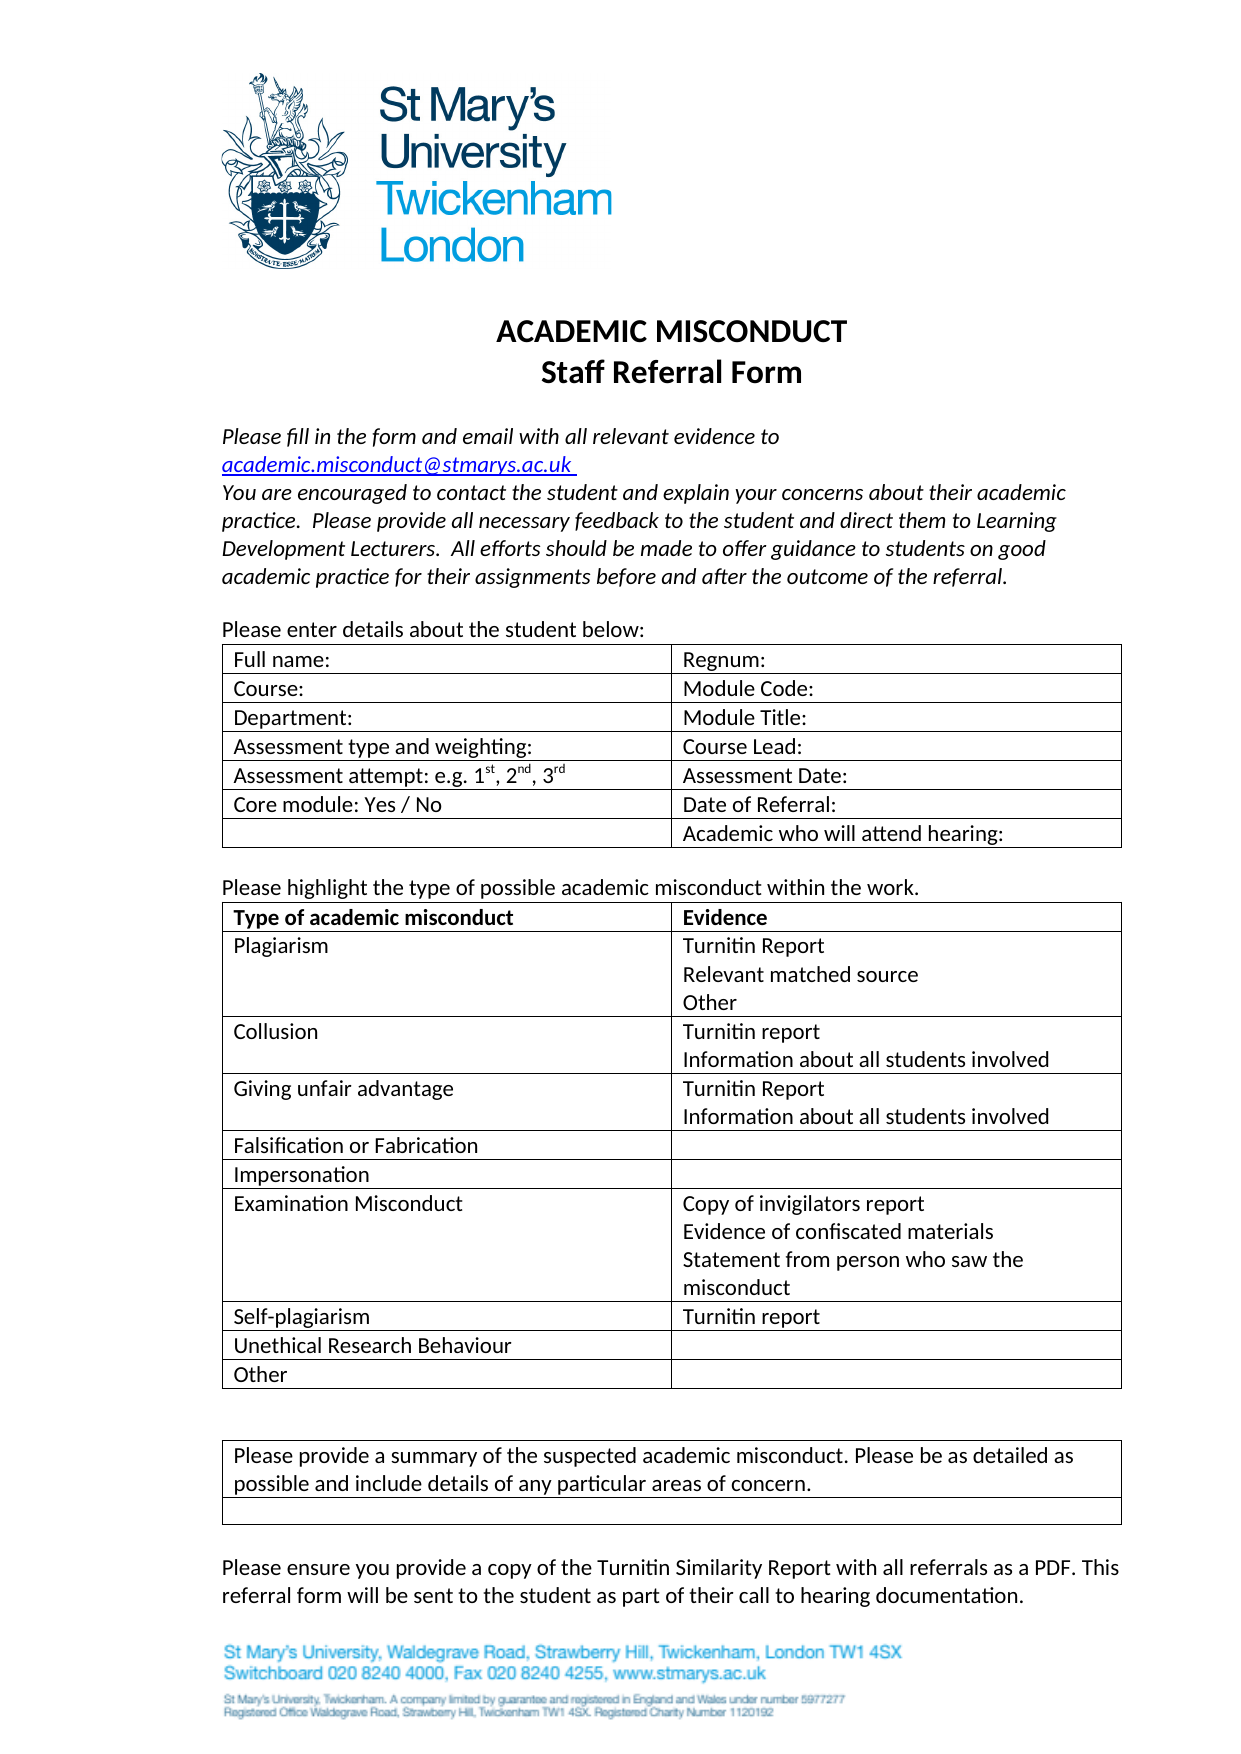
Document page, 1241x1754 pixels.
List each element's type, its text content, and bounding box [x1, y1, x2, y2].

table_cell Module Title: [672, 703, 1121, 731]
table_cell Copy of invigilators report Evidence of confiscated materials Statement from person who saw the misconduct [672, 1189, 1121, 1301]
table_cell Turnitin Report Relevant matched source Other [672, 932, 1121, 1016]
table_cell Falsification or Fabrication [223, 1131, 671, 1159]
table_cell [223, 819, 671, 847]
table_header Regnum: [672, 645, 1121, 673]
table_cell Course Lead: [672, 732, 1121, 760]
table_cell Assessment type and weighting: [223, 732, 671, 760]
table_cell Academic who will attend hearing: [672, 819, 1121, 847]
table_cell [223, 1498, 1121, 1524]
table_cell [672, 1160, 1121, 1188]
table_cell Collusion [223, 1017, 671, 1073]
text Please fill in the form and email with all relevant evidence to academic.misconduct@stmarys.ac.uk [222, 422, 1122, 478]
table_cell Other [223, 1360, 671, 1388]
table_cell Turnitin Report Information about all students involved [672, 1074, 1121, 1130]
table_cell Giving unfair advantage [223, 1074, 671, 1130]
text Staff Referral Form [222, 351, 1122, 392]
table_cell Assessment Date: [672, 761, 1121, 789]
table_cell Plagiarism [223, 932, 671, 1016]
picture [558, 204, 569, 211]
table_cell Turnitin report [672, 1302, 1121, 1330]
table_cell [672, 1360, 1121, 1388]
text You are encouraged to contact the student and explain your concerns about their academic practice. Please provide all necessary feedback to the student and direct them to Learning Development Lecturers. All efforts should be made to offer guidance to students on good academic practice for their assignments before and after the outcome of the referral. [222, 478, 1122, 590]
table_header Type of academic misconduct [223, 903, 671, 931]
table_cell Module Code: [672, 674, 1121, 702]
text Please highlight the type of possible academic misconduct within the work. [222, 873, 1122, 902]
table_cell Date of Referral: [672, 790, 1121, 818]
table_cell Course: [223, 674, 671, 702]
table_cell Turnitin report Information about all students involved [672, 1017, 1121, 1073]
table_cell [672, 1331, 1121, 1359]
table_header Full name: [223, 645, 671, 673]
table_cell [672, 1131, 1121, 1159]
table_cell Core module: Yes / No [223, 790, 671, 818]
table_cell Impersonation [223, 1160, 671, 1188]
table_cell Assessment attempt: e.g. 1st, 2nd, 3rd [223, 761, 671, 789]
table_cell Examination Misconduct [223, 1189, 671, 1301]
text ACADEMIC MISCONDUCT [222, 310, 1122, 351]
picture [221, 73, 612, 269]
table_header Evidence [672, 903, 1121, 931]
table_cell Department: [223, 703, 671, 731]
text Please ensure you provide a copy of the Turnitin Similarity Report with all referrals as a PDF. This referral form will be sent to the student as part of their call to hearing documentation. [222, 1553, 1122, 1609]
table_header Please provide a summary of the suspected academic misconduct. Please be as detailed as possible and include details of any particular areas of concern. [223, 1441, 1121, 1497]
table_cell Self-plagiarism [223, 1302, 671, 1330]
table_cell Unethical Research Behaviour [223, 1331, 671, 1359]
text Please enter details about the student below: [222, 616, 1122, 644]
